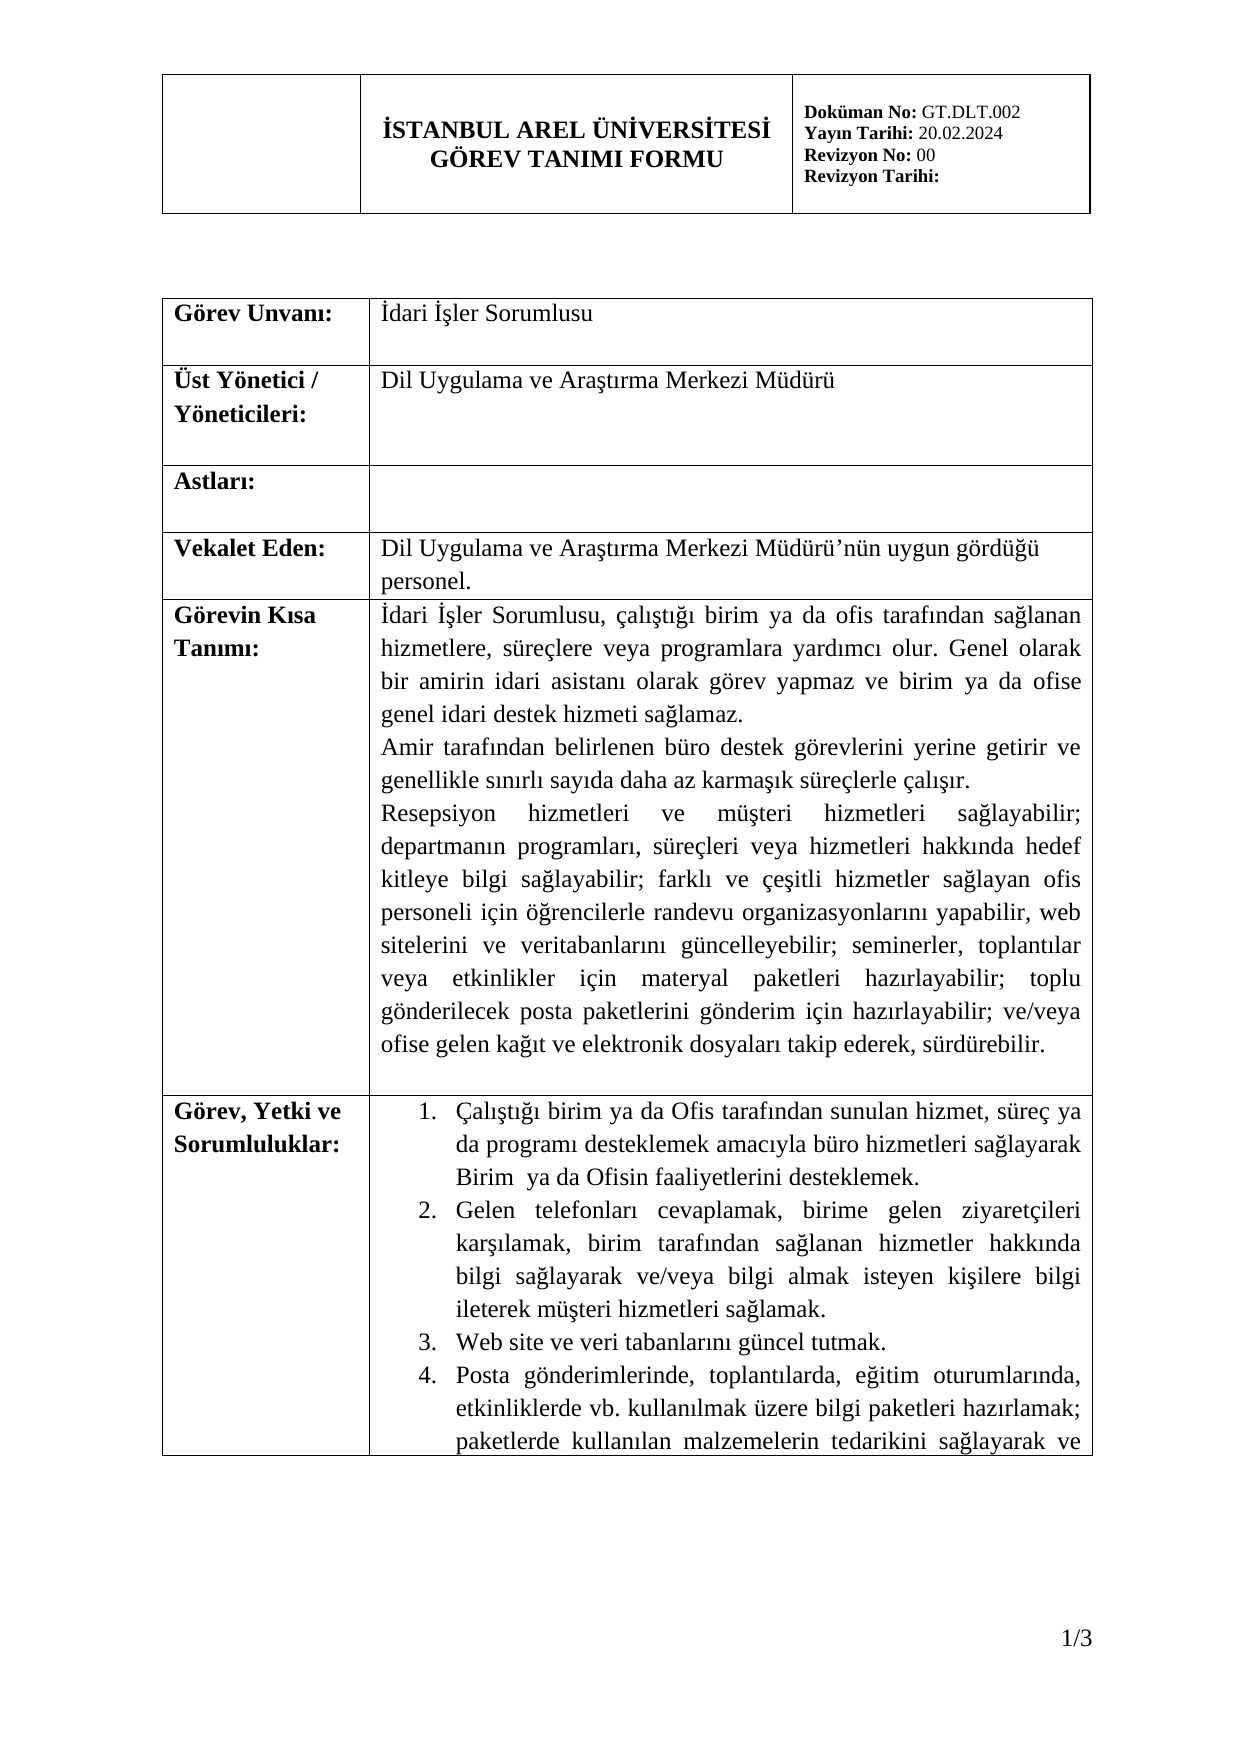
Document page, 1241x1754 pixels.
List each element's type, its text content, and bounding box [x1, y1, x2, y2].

table_cell Astları: [163, 466, 369, 532]
table_cell Vekalet Eden: [163, 533, 369, 599]
table_header İdari İşler Sorumlusu [370, 299, 1092, 364]
table_cell Üst Yönetici / Yöneticileri: [163, 366, 369, 465]
table_header Görev Unvanı: [163, 299, 369, 364]
table_cell [370, 466, 1092, 532]
table_cell İdari İşler Sorumlusu, çalıştığı birim ya da ofis tarafından sağlanan hizmetlere, süreçlere veya programlara yardımcı olur. Genel olarak bir amirin idari asistanı olarak görev yapmaz ve birim ya da ofise genel idari destek hizmeti sağlamaz. Amir tarafından belirlenen büro destek görevlerini yerine getirir ve genellikle sınırlı sayıda daha az karmaşık süreçlerle çalışır. Resepsiyon hizmetleri ve müşteri hizmetleri sağlayabilir; departmanın programları, süreçleri veya hizmetleri hakkında hedef kitleye bilgi sağlayabilir; farklı ve çeşitli hizmetler sağlayan ofis personeli için öğrencilerle randevu organizasyonlarını yapabilir, web sitelerini ve veritabanlarını güncelleyebilir; seminerler, toplantılar veya etkinlikler için materyal paketleri hazırlayabilir; toplu gönderilecek posta paketlerini gönderim için hazırlayabilir; ve/veya ofise gelen kağıt ve elektronik dosyaları takip ederek, sürdürebilir. [370, 600, 1092, 1095]
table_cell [163, 1096, 369, 1455]
table_cell Dil Uygulama ve Araştırma Merkezi Müdürü [370, 366, 1092, 465]
table_cell Görevin Kısa Tanımı: [163, 600, 369, 1095]
table_cell Dil Uygulama ve Araştırma Merkezi Müdürü’nün uygun gördüğü personel. [370, 533, 1092, 599]
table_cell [370, 1096, 1092, 1455]
